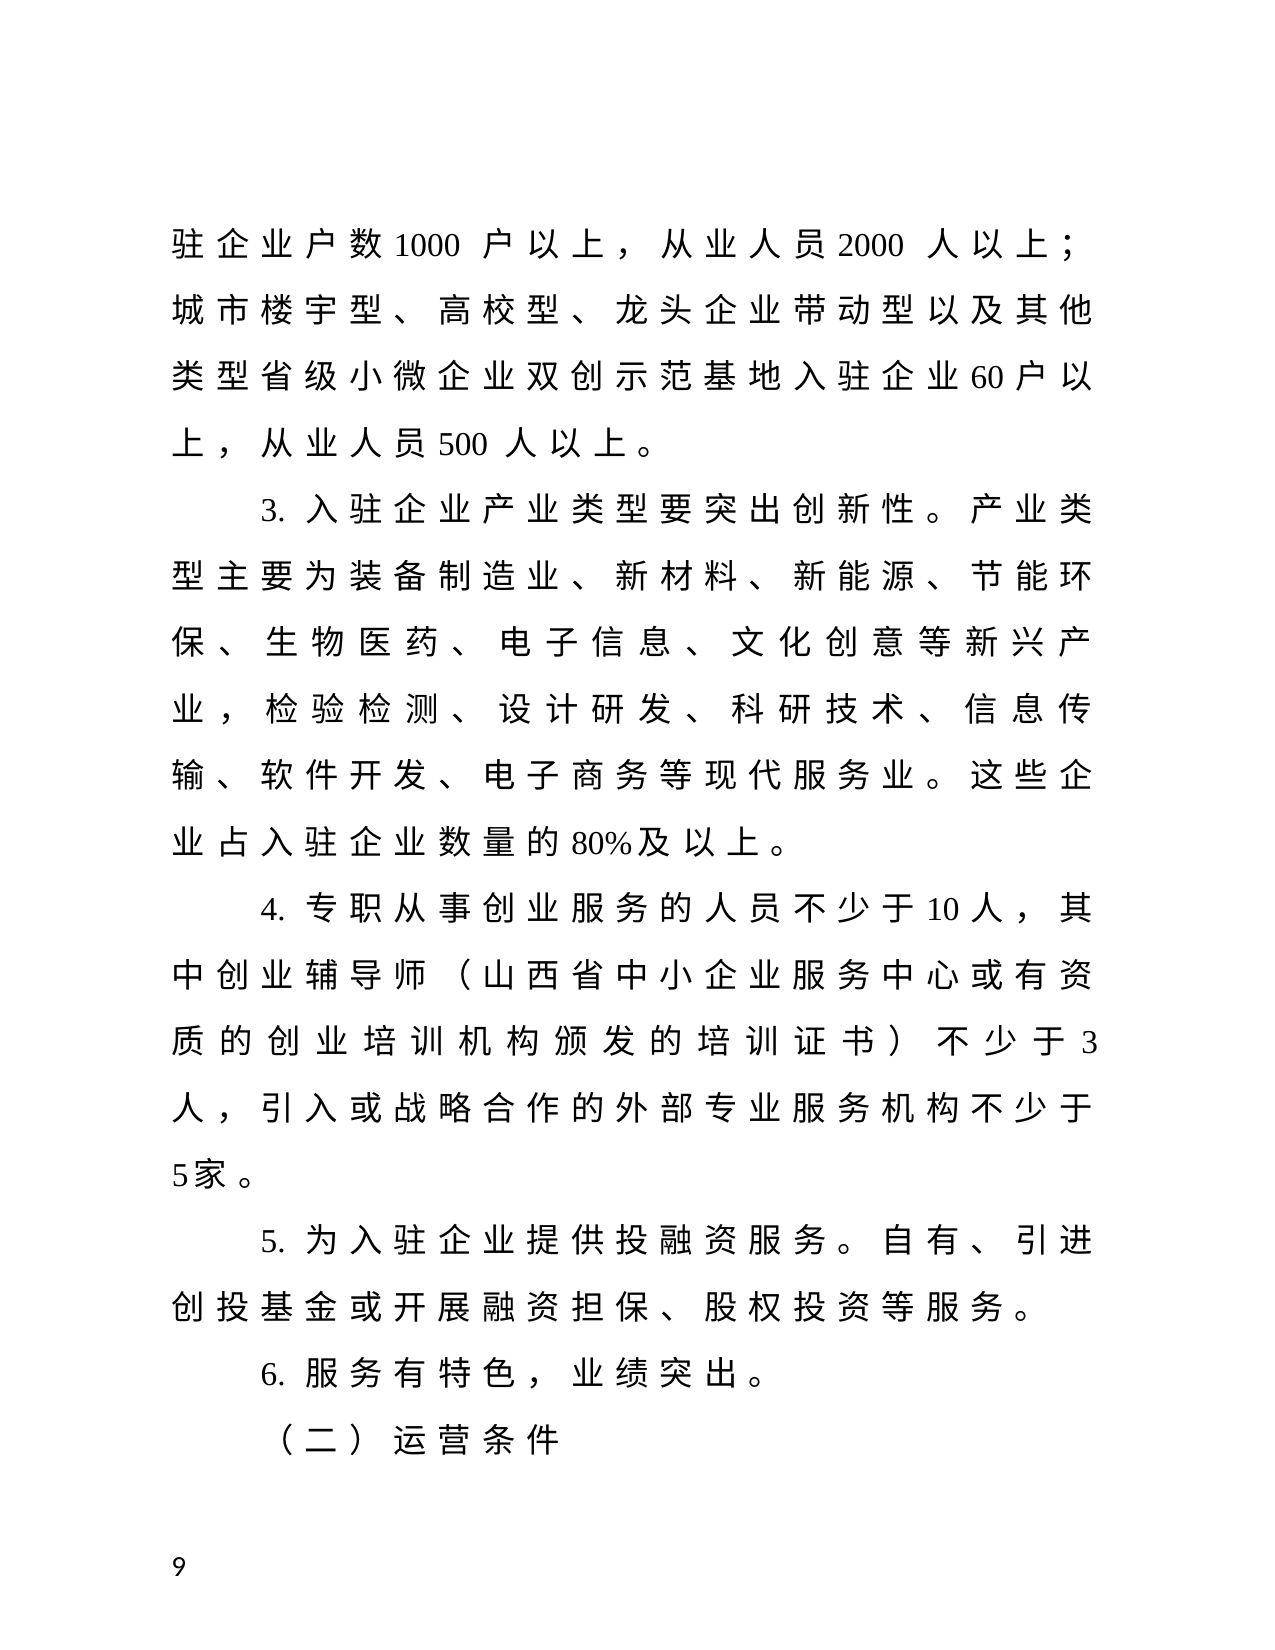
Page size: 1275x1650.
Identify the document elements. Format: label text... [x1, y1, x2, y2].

text 6.服务有特色，业绩突出。 [172, 1338, 1103, 1404]
text 3.入驻企业产业类型要突出创新性。产业类型主要为装备制造业、新材料、新能源、节能环保、生物医药、电子信息、文化创意等新兴产业，检验检测、设计研发、科研技术、信息传输、软件开发、电子商务等现代服务业。这些企业占入驻企业数量的80%及以上。 [172, 474, 1103, 873]
text 4.专职从事创业服务的人员不少于10人，其中创业辅导师（山西省中小企业服务中心或有资质的创业培训机构颁发的培训证书）不少于3人，引入或战略合作的外部专业服务机构不少于5家。 [172, 873, 1103, 1205]
text （二）运营条件 [172, 1404, 1103, 1471]
text 5.为入驻企业提供投融资服务。自有、引进创投基金或开展融资担保、股权投资等服务。 [172, 1205, 1103, 1338]
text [172, 208, 1103, 474]
